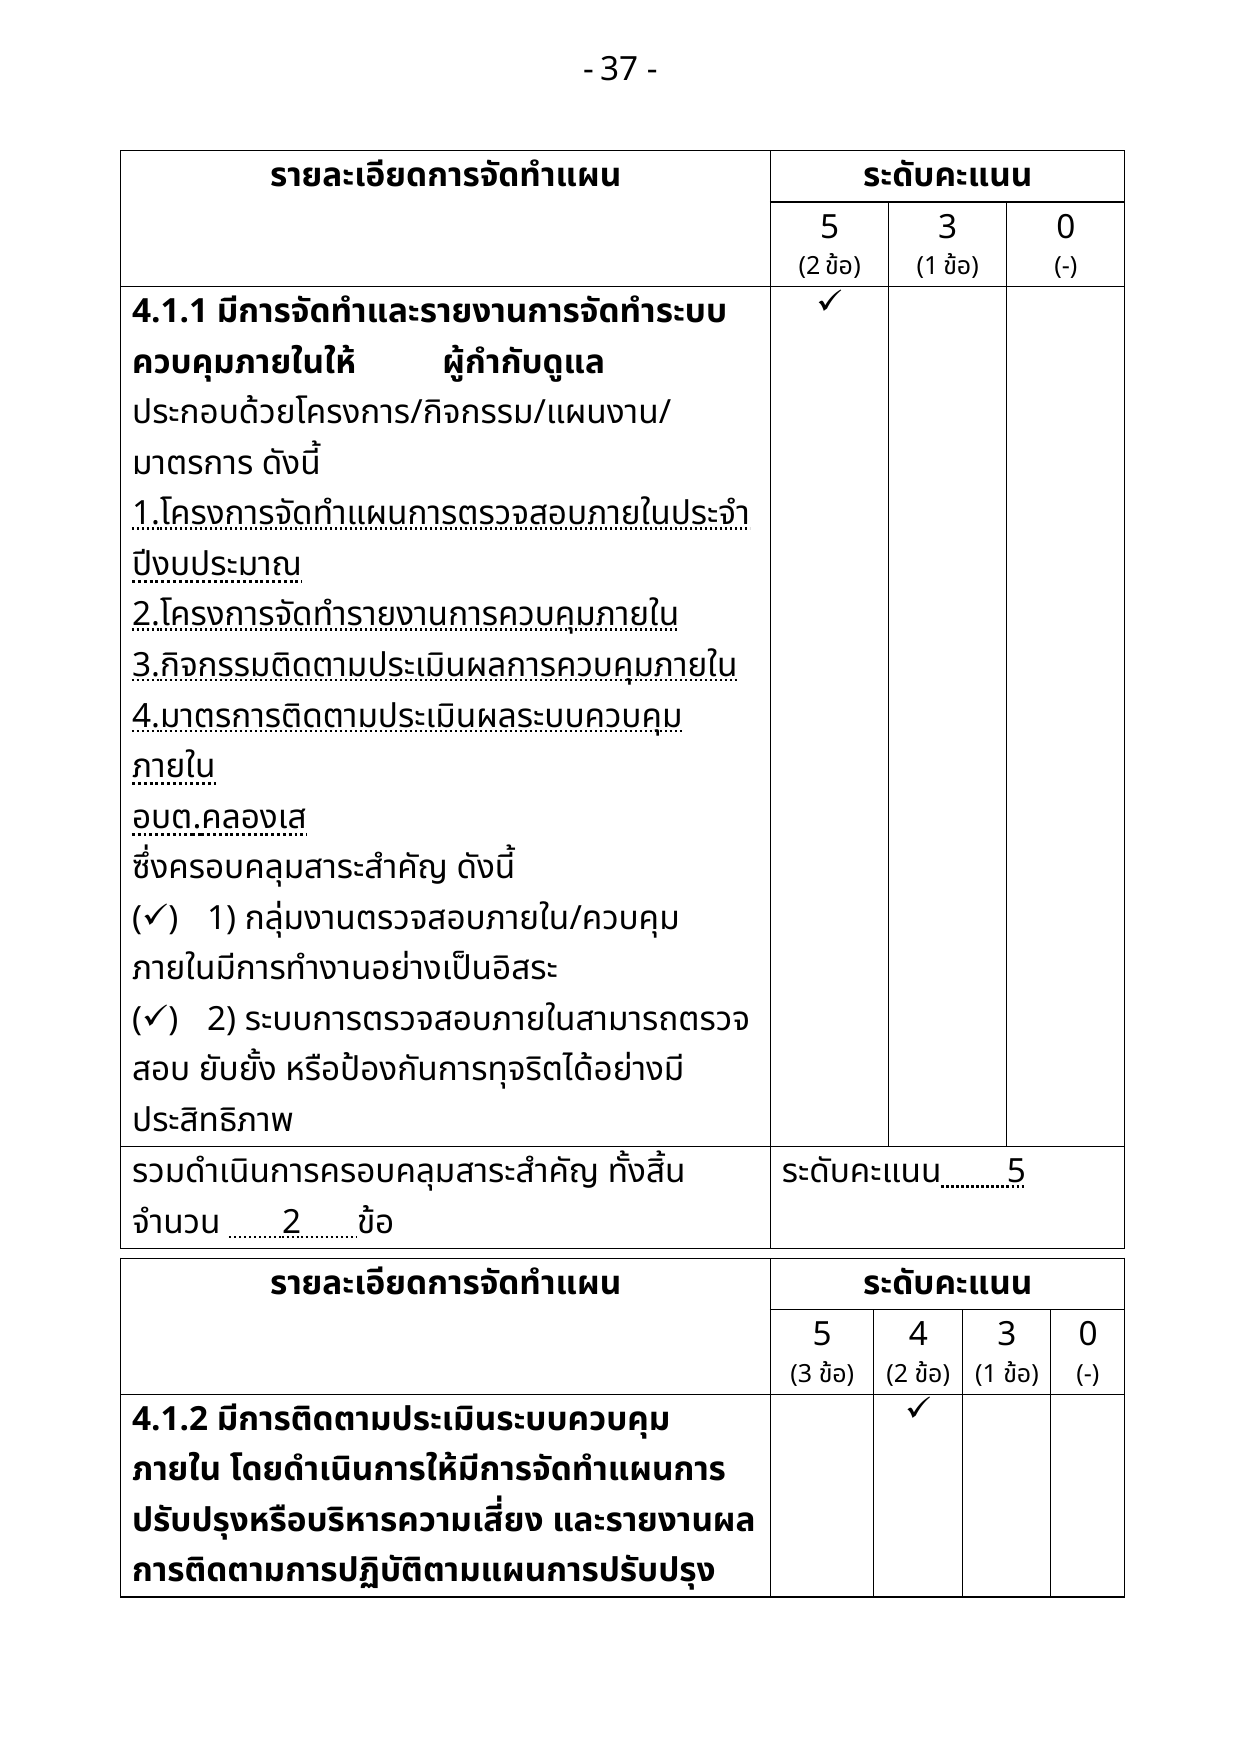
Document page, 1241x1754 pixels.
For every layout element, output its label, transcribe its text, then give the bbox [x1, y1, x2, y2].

table_cell [889, 287, 1006, 1146]
table_cell [771, 287, 888, 1146]
table_cell 4 (2 ข้อ) [874, 1310, 962, 1393]
table_cell [771, 1395, 873, 1596]
table_cell 3 (1 ข้อ) [963, 1310, 1050, 1393]
table_header ระดับคะแนน [771, 151, 1124, 201]
table_cell รวมดำเนินการครอบคลุมสาระสำคัญ ทั้งสิ้น จำนวน 2 ข้อ [121, 1147, 770, 1248]
table_header รายละเอียดการจัดทำแผน [121, 1259, 770, 1393]
table_cell [963, 1395, 1050, 1596]
table_header รายละเอียดการจัดทำแผน [121, 151, 770, 286]
table_cell 0 (-) [1051, 1310, 1124, 1393]
table_cell 4.1.1 มีการจัดทำและรายงานการจัดทำระบบควบคุมภายในให้ ผู้กำกับดูแล ประกอบด้วยโครงการ/กิจกรรม/แผนงาน/มาตรการ ดังนี้ 1.โครงการจัดทำแผนการตรวจสอบภายในประจำปีงบประมาณ 2.โครงการจัดทำรายงานการควบคุมภายใน 3.กิจกรรมติดตามประเมินผลการควบคุมภายใน 4.มาตรการติดตามประเมินผลระบบควบคุมภายใน อบต.คลองเส ซึ่งครอบคลุมสาระสำคัญ ดังนี้ () 1) กลุ่มงานตรวจสอบภายใน/ควบคุมภายในมีการทำงานอย่างเป็นอิสระ () 2) ระบบการตรวจสอบภายในสามารถตรวจสอบ ยับยั้ง หรือป้องกันการทุจริตได้อย่างมีประสิทธิภาพ [121, 287, 770, 1146]
table_cell 3 (1ข้อ) [889, 203, 1006, 286]
table_cell ระดับคะแนน 5 [771, 1147, 1124, 1248]
table_header ระดับคะแนน [771, 1259, 1124, 1309]
table_cell 0 (-) [1007, 203, 1124, 286]
table_cell [1051, 1395, 1124, 1596]
table_cell 5 (2ข้อ) [771, 203, 888, 286]
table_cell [121, 1395, 770, 1596]
table_cell 5 (3 ข้อ) [771, 1310, 873, 1393]
table_cell [874, 1395, 962, 1596]
table_cell [1007, 287, 1124, 1146]
